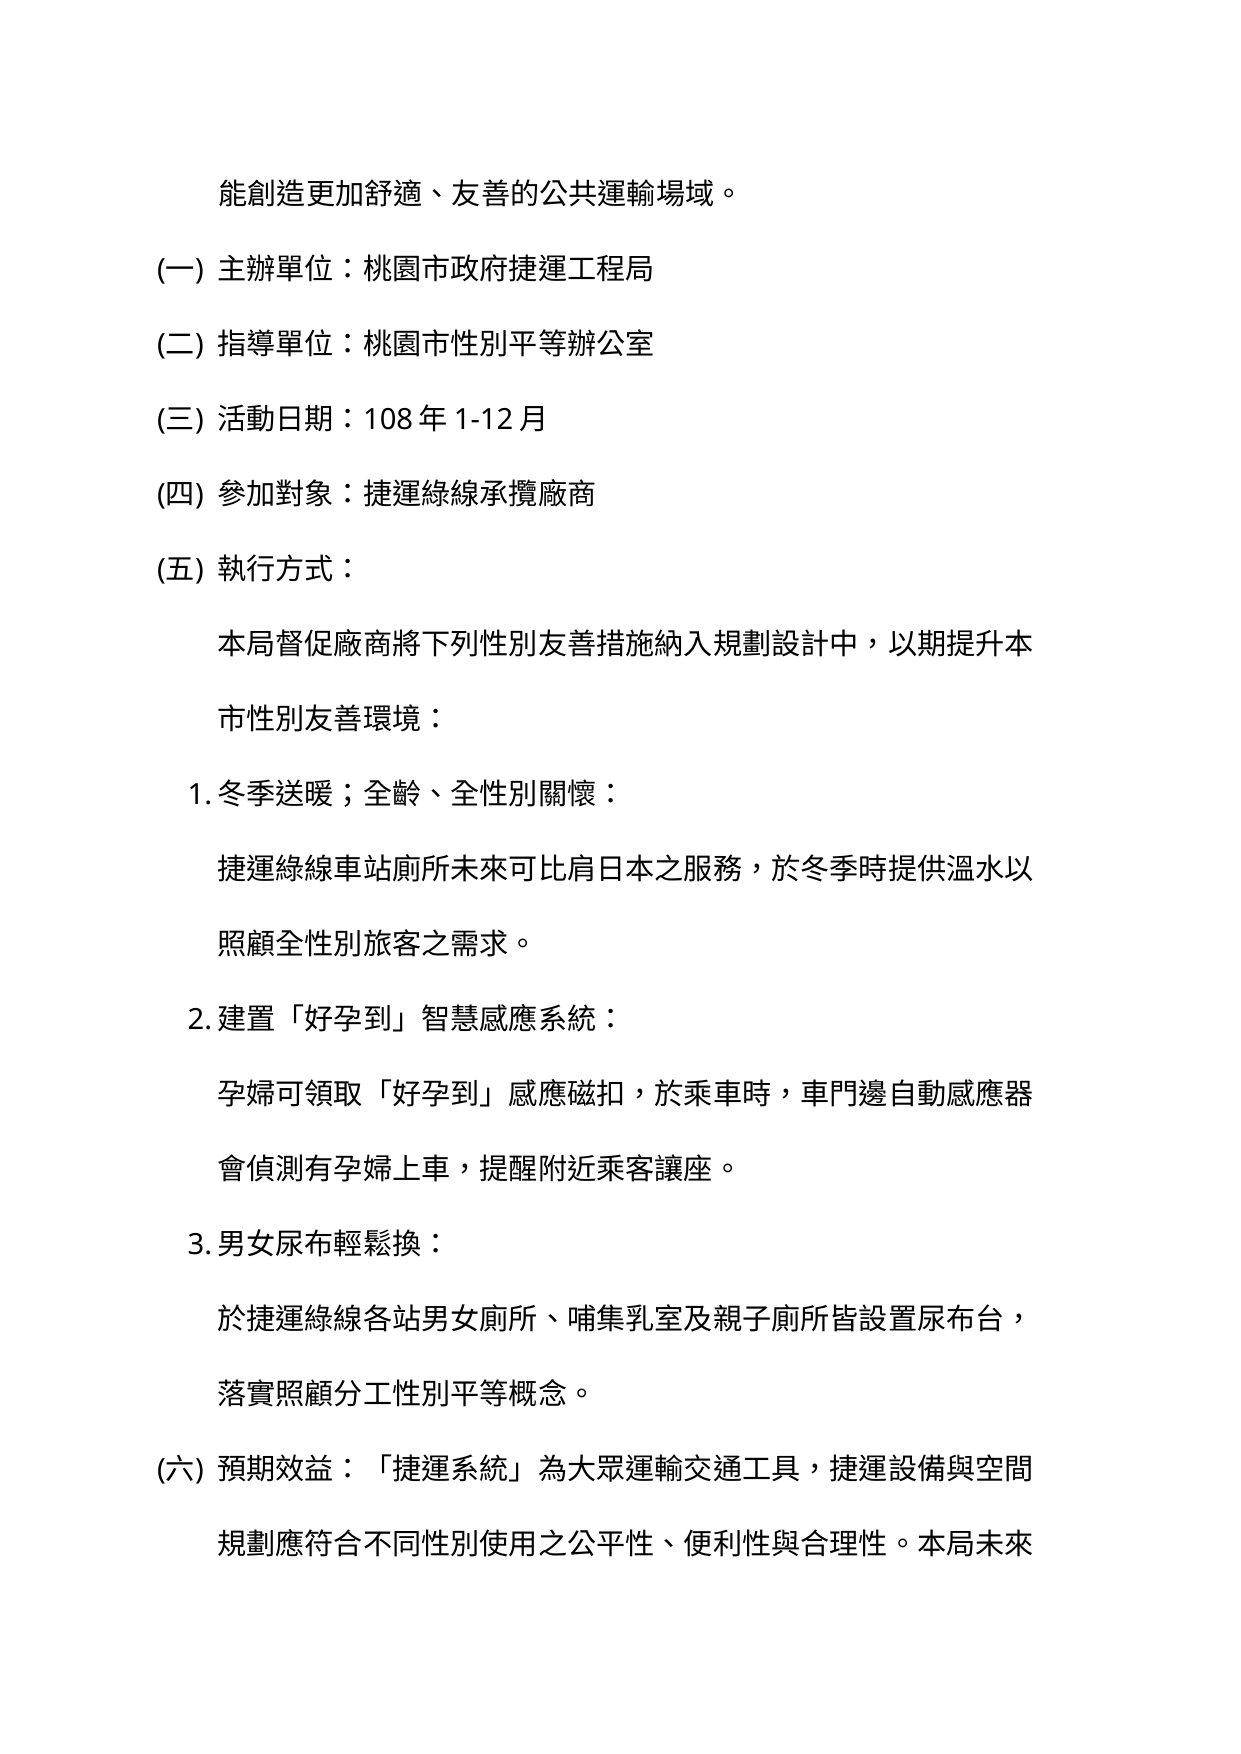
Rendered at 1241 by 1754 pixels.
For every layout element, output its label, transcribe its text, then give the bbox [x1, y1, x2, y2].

list 男女尿布輕鬆換： 於捷運綠線各站男女廁所、哺集乳室及親子廁所皆設置尿布台，落實照顧分工性別平等概念。 [187, 1204, 1053, 1429]
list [143, 154, 1053, 229]
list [157, 1429, 1053, 1579]
list 活動日期：108年1-12月 [157, 379, 1053, 454]
list 指導單位：桃園市性別平等辦公室 [157, 304, 1053, 379]
list 冬季送暖；全齡、全性別關懷： 捷運綠線車站廁所未來可比肩日本之服務，於冬季時提供溫水以照顧全性別旅客之需求。 [187, 754, 1053, 979]
list 建置「好孕到」智慧感應系統： 孕婦可領取「好孕到」感應磁扣，於乘車時，車門邊自動感應器會偵測有孕婦上車，提醒附近乘客讓座。 [187, 979, 1053, 1204]
list 執行方式： [157, 529, 1053, 604]
list 主辦單位：桃園市政府捷運工程局 [157, 229, 1053, 304]
text 本局督促廠商將下列性別友善措施納入規劃設計中，以期提升本市性別友善環境： [217, 604, 1053, 754]
list 參加對象：捷運綠線承攬廠商 [157, 454, 1053, 529]
